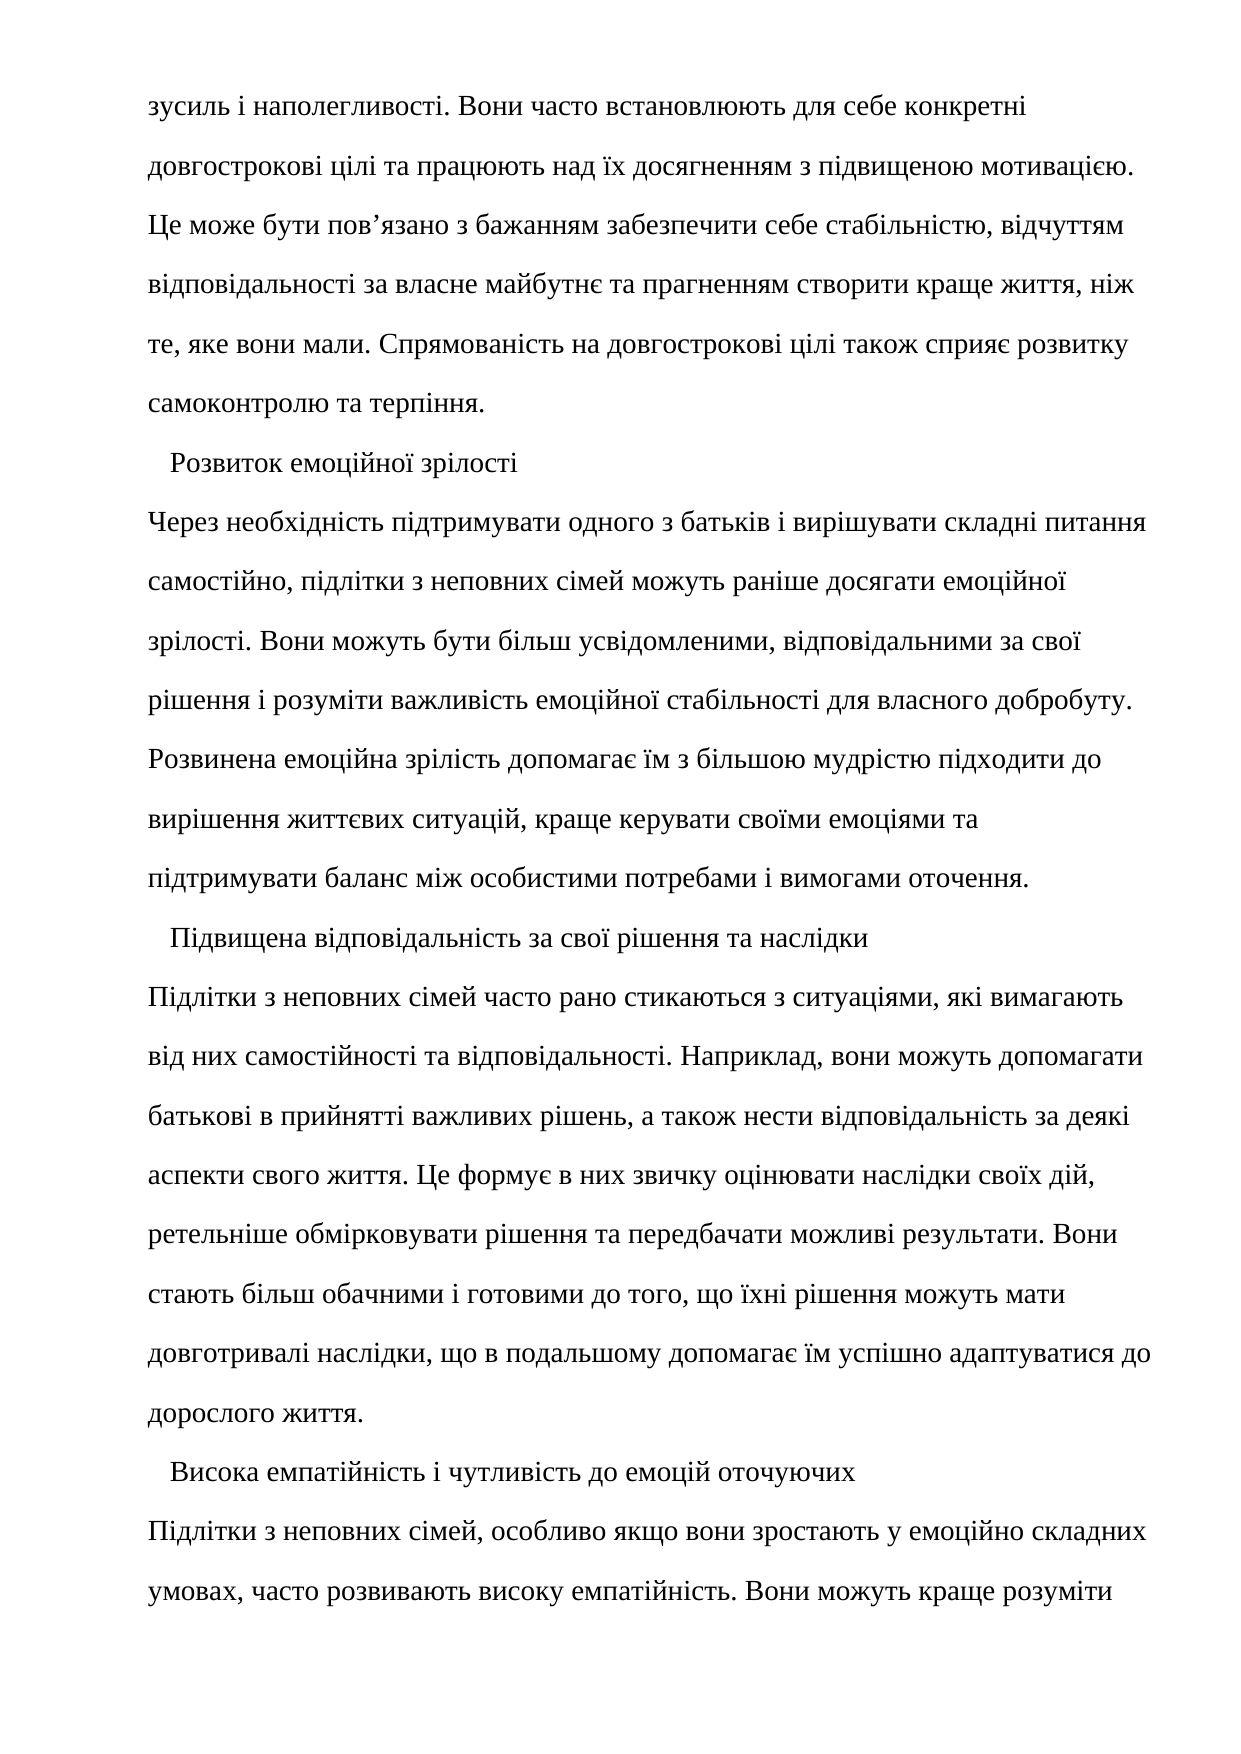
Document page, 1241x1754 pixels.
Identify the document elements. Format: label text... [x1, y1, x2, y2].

text довготривалі наслідки, що в подальшому допомагає їм успішно адаптуватися до [148, 1335, 1152, 1369]
text Розвинена емоційна зрілість допомагає їм з більшою мудрістю підходити до [148, 742, 1152, 775]
text самостійно, підлітки з неповних сімей можуть раніше досягати емоційної [148, 563, 1152, 597]
text відповідальності за власне майбутнє та прагненням створити краще життя, ніж [148, 267, 1152, 300]
text стають більш обачними і готовими до того, що їхні рішення можуть мати [148, 1276, 1152, 1309]
text Через необхідність підтримувати одного з батьків і вирішувати складні питання [148, 504, 1152, 538]
text Розвиток емоційної зрілості [148, 445, 1152, 478]
text те, яке вони мали. Спрямованість на довгострокові цілі також сприяє розвитку [148, 326, 1152, 359]
text ретельніше обмірковувати рішення та передбачати можливі результати. Вони [148, 1217, 1152, 1250]
text Висока емпатійність і чутливість до емоцій оточуючих [148, 1454, 1152, 1488]
text від них самостійності та відповідальності. Наприклад, вони можуть допомагати [148, 1038, 1152, 1072]
text самоконтролю та терпіння. [148, 385, 1152, 419]
text підтримувати баланс між особистими потребами і вимогами оточення. [148, 860, 1152, 894]
text Підлітки з неповних сімей, особливо якщо вони зростають у емоційно складних [148, 1513, 1152, 1547]
text рішення і розуміти важливість емоційної стабільності для власного добробуту. [148, 682, 1152, 716]
text Підлітки з неповних сімей часто рано стикаються з ситуаціями, які вимагають [148, 979, 1152, 1013]
text довгострокові цілі та працюють над їх досягненням з підвищеною мотивацією. [148, 148, 1152, 181]
text батькові в прийнятті важливих рішень, а також нести відповідальність за деякі [148, 1098, 1152, 1131]
text дорослого життя. [148, 1395, 1152, 1428]
text вирішення життєвих ситуацій, краще керувати своїми емоціями та [148, 801, 1152, 834]
text зрілості. Вони можуть бути більш усвідомленими, відповідальними за свої [148, 623, 1152, 656]
text зусиль і наполегливості. Вони часто встановлюють для себе конкретні [148, 88, 1152, 122]
text Підвищена відповідальність за свої рішення та наслідки [148, 920, 1152, 953]
text аспекти свого життя. Це формує в них звичку оцінювати наслідки своїх дій, [148, 1157, 1152, 1191]
text Це може бути пов’язано з бажанням забезпечити себе стабільністю, відчуттям [148, 207, 1152, 241]
text умовах, часто розвивають високу емпатійність. Вони можуть краще розуміти [148, 1573, 1152, 1606]
